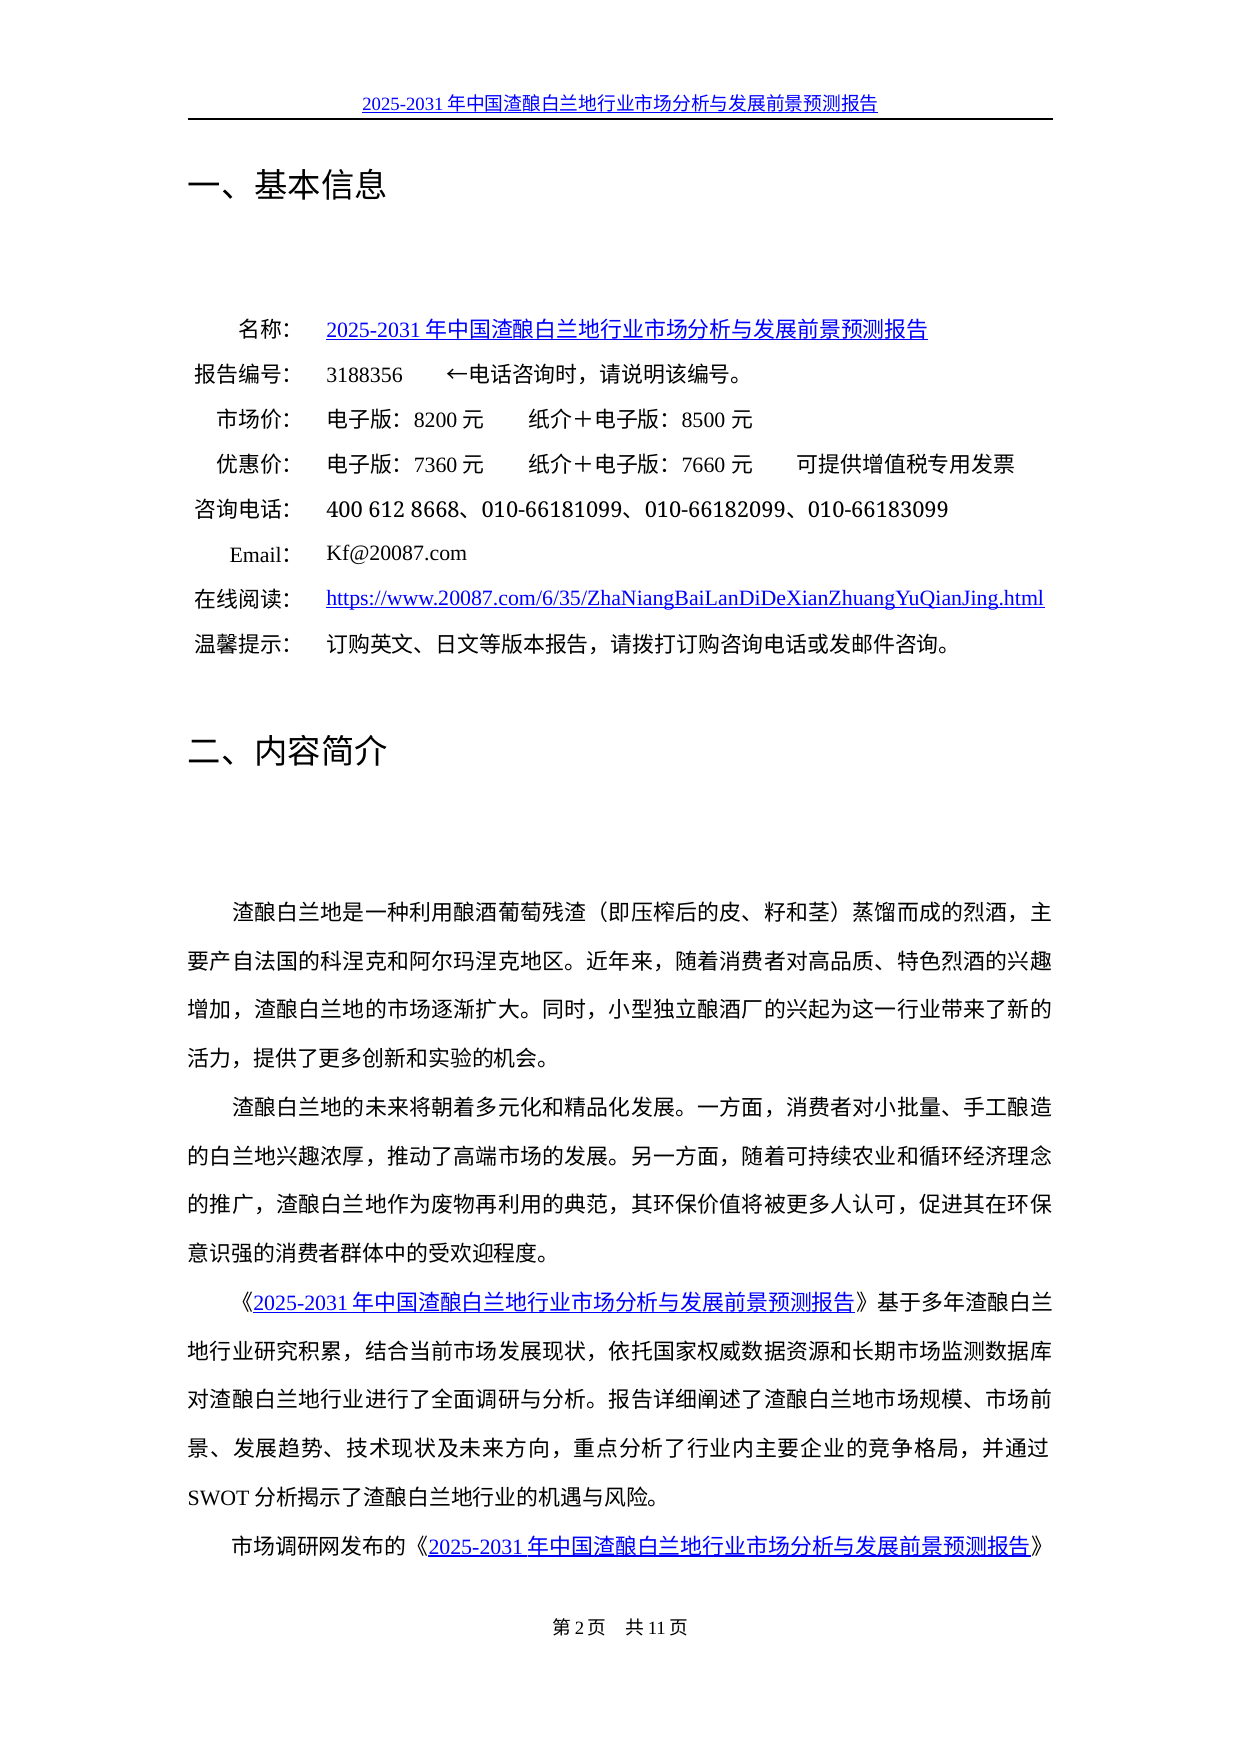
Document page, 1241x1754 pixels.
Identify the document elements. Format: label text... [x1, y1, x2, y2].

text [187, 894, 1053, 1561]
table_cell 订购英文、日文等版本报告，请拨打订购咨询电话或发邮件咨询。 [315, 627, 1073, 672]
table_cell 在线阅读： [167, 582, 315, 627]
table_header 2025-2031年中国渣酿白兰地行业市场分析与发展前景预测报告 [315, 312, 1073, 357]
table_header 名称： [167, 312, 315, 357]
table_cell 400 612 8668、010-66181099、010-66182099、010-66183099 [315, 492, 1073, 537]
title 二、内容简介 [187, 717, 1053, 782]
table_cell 报告编号： [167, 357, 315, 402]
table_cell 电子版：7360 元 纸介＋电子版：7660 元 可提供增值税专用发票 [315, 447, 1073, 492]
table_cell 优惠价： [167, 447, 315, 492]
table_cell 电子版：8200 元 纸介＋电子版：8500 元 [315, 402, 1073, 447]
table_cell 温馨提示： [167, 627, 315, 672]
title 一、基本信息 [187, 150, 1053, 215]
table_cell Kf@20087.com [315, 537, 1073, 582]
table_cell 3188356 ←电话咨询时，请说明该编号。 [315, 357, 1073, 402]
table_cell 咨询电话： [167, 492, 315, 537]
table_cell 市场价： [167, 402, 315, 447]
table_cell [315, 582, 1073, 627]
table_cell Email： [167, 537, 315, 582]
